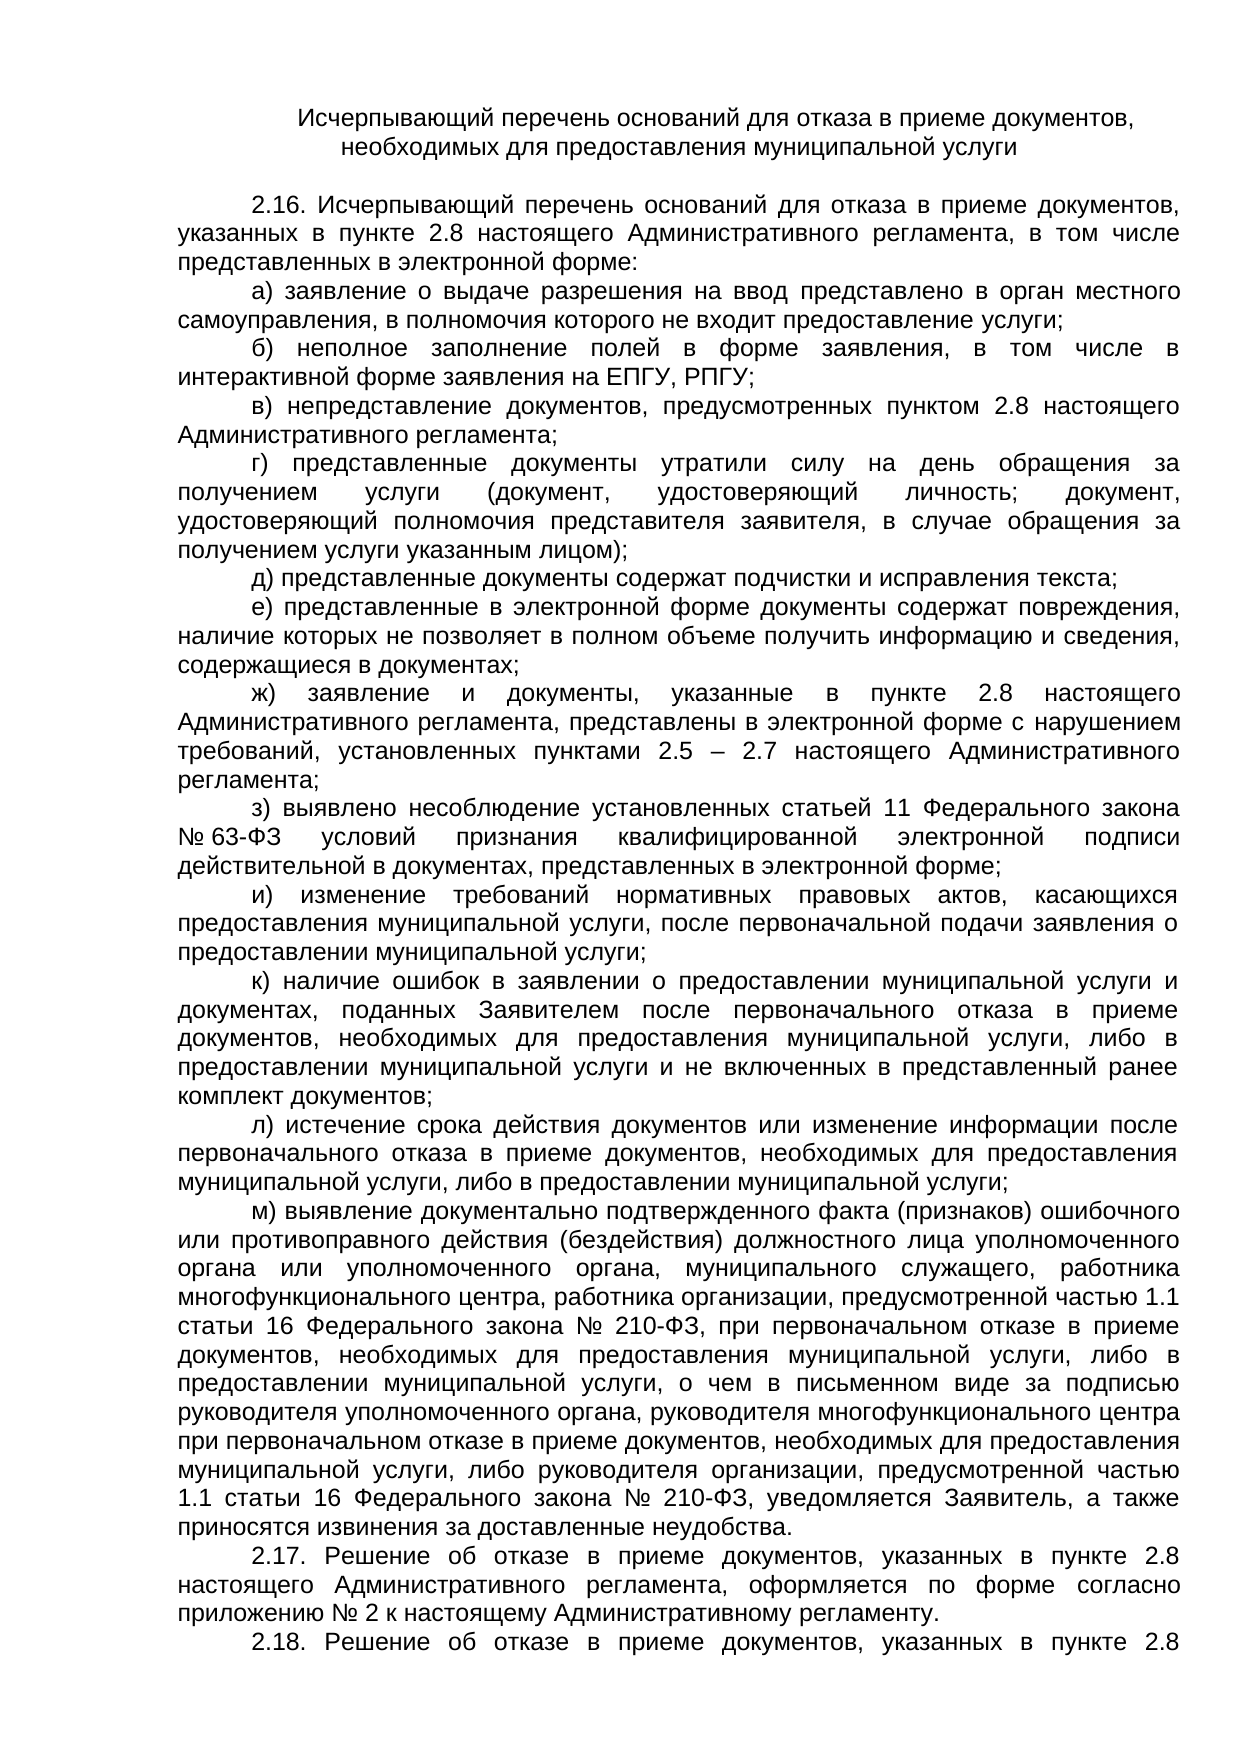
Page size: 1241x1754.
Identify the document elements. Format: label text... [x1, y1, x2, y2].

text л) истечение срока действия документов или изменение информации после первоначального отказа в приеме документов, необходимых для предоставления муниципальной услуги, либо в предоставлении муниципальной услуги; [177, 1109, 1179, 1196]
text е) представленные в электронной форме документы содержат повреждения, наличие которых не позволяет в полном объеме получить информацию и сведения, содержащиеся в документах; [177, 592, 1181, 678]
text 2.16. Исчерпывающий перечень оснований для отказа в приеме документов, указанных в пункте 2.8 настоящего Административного регламента, в том числе представленных в электронной форме: [177, 189, 1181, 276]
text г) представленные документы утратили силу на день обращения за получением услуги (документ, удостоверяющий личность; документ, удостоверяющий полномочия представителя заявителя, в случае обращения за получением услуги указанным лицом); [177, 448, 1181, 563]
text з) выявлено несоблюдение установленных статьей 11 Федерального закона № 63-ФЗ условий признания квалифицированной электронной подписи действительной в документах, представленных в электронной форме; [177, 793, 1181, 879]
text ж) заявление и документы, указанные в пункте 2.8 настоящего Административного регламента, представлены в электронной форме с нарушением требований, установленных пунктами 2.5 – 2.7 настоящего Административного регламента; [177, 678, 1181, 793]
text а) заявление о выдаче разрешения на ввод представлено в орган местного самоуправления, в полномочия которого не входит предоставление услуги; [177, 276, 1181, 333]
text м) выявление документально подтвержденного факта (признаков) ошибочного или противоправного действия (бездействия) должностного лица уполномоченного органа или уполномоченного органа, муниципального служащего, работника многофункционального центра, работника организации, предусмотренной частью 1.1 статьи 16 Федерального закона № 210-ФЗ, при первоначальном отказе в приеме документов, необходимых для предоставления муниципальной услуги, либо в предоставлении муниципальной услуги, о чем в письменном виде за подписью руководителя уполномоченного органа, руководителя многофункционального центра при первоначальном отказе в приеме документов, необходимых для предоставления муниципальной услуги, либо руководителя организации, предусмотренной частью 1.1 статьи 16 Федерального закона № 210-ФЗ, уведомляется Заявитель, а также приносятся извинения за доставленные неудобства. [177, 1196, 1181, 1541]
text к) наличие ошибок в заявлении о предоставлении муниципальной услуги и документах, поданных Заявителем после первоначального отказа в приеме документов, необходимых для предоставления муниципальной услуги, либо в предоставлении муниципальной услуги и не включенных в представленный ранее комплект документов; [177, 966, 1179, 1109]
text д) представленные документы содержат подчистки и исправления текста; [177, 563, 1181, 592]
text в) непредставление документов, предусмотренных пунктом 2.8 настоящего Административного регламента; [177, 391, 1181, 448]
text б) неполное заполнение полей в форме заявления, в том числе в интерактивной форме заявления на ЕПГУ, РПГУ; [177, 333, 1181, 391]
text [177, 1627, 1181, 1656]
text 2.17. Решение об отказе в приеме документов, указанных в пункте 2.8 настоящего Административного регламента, оформляется по форме согласно приложению № 2 к настоящему Административному регламенту. [177, 1541, 1181, 1627]
text Исчерпывающий перечень оснований для отказа в приеме документов, необходимых для предоставления муниципальной услуги [177, 103, 1181, 161]
text и) изменение требований нормативных правовых актов, касающихся предоставления муниципальной услуги, после первоначальной подачи заявления о предоставлении муниципальной услуги; [177, 879, 1179, 966]
